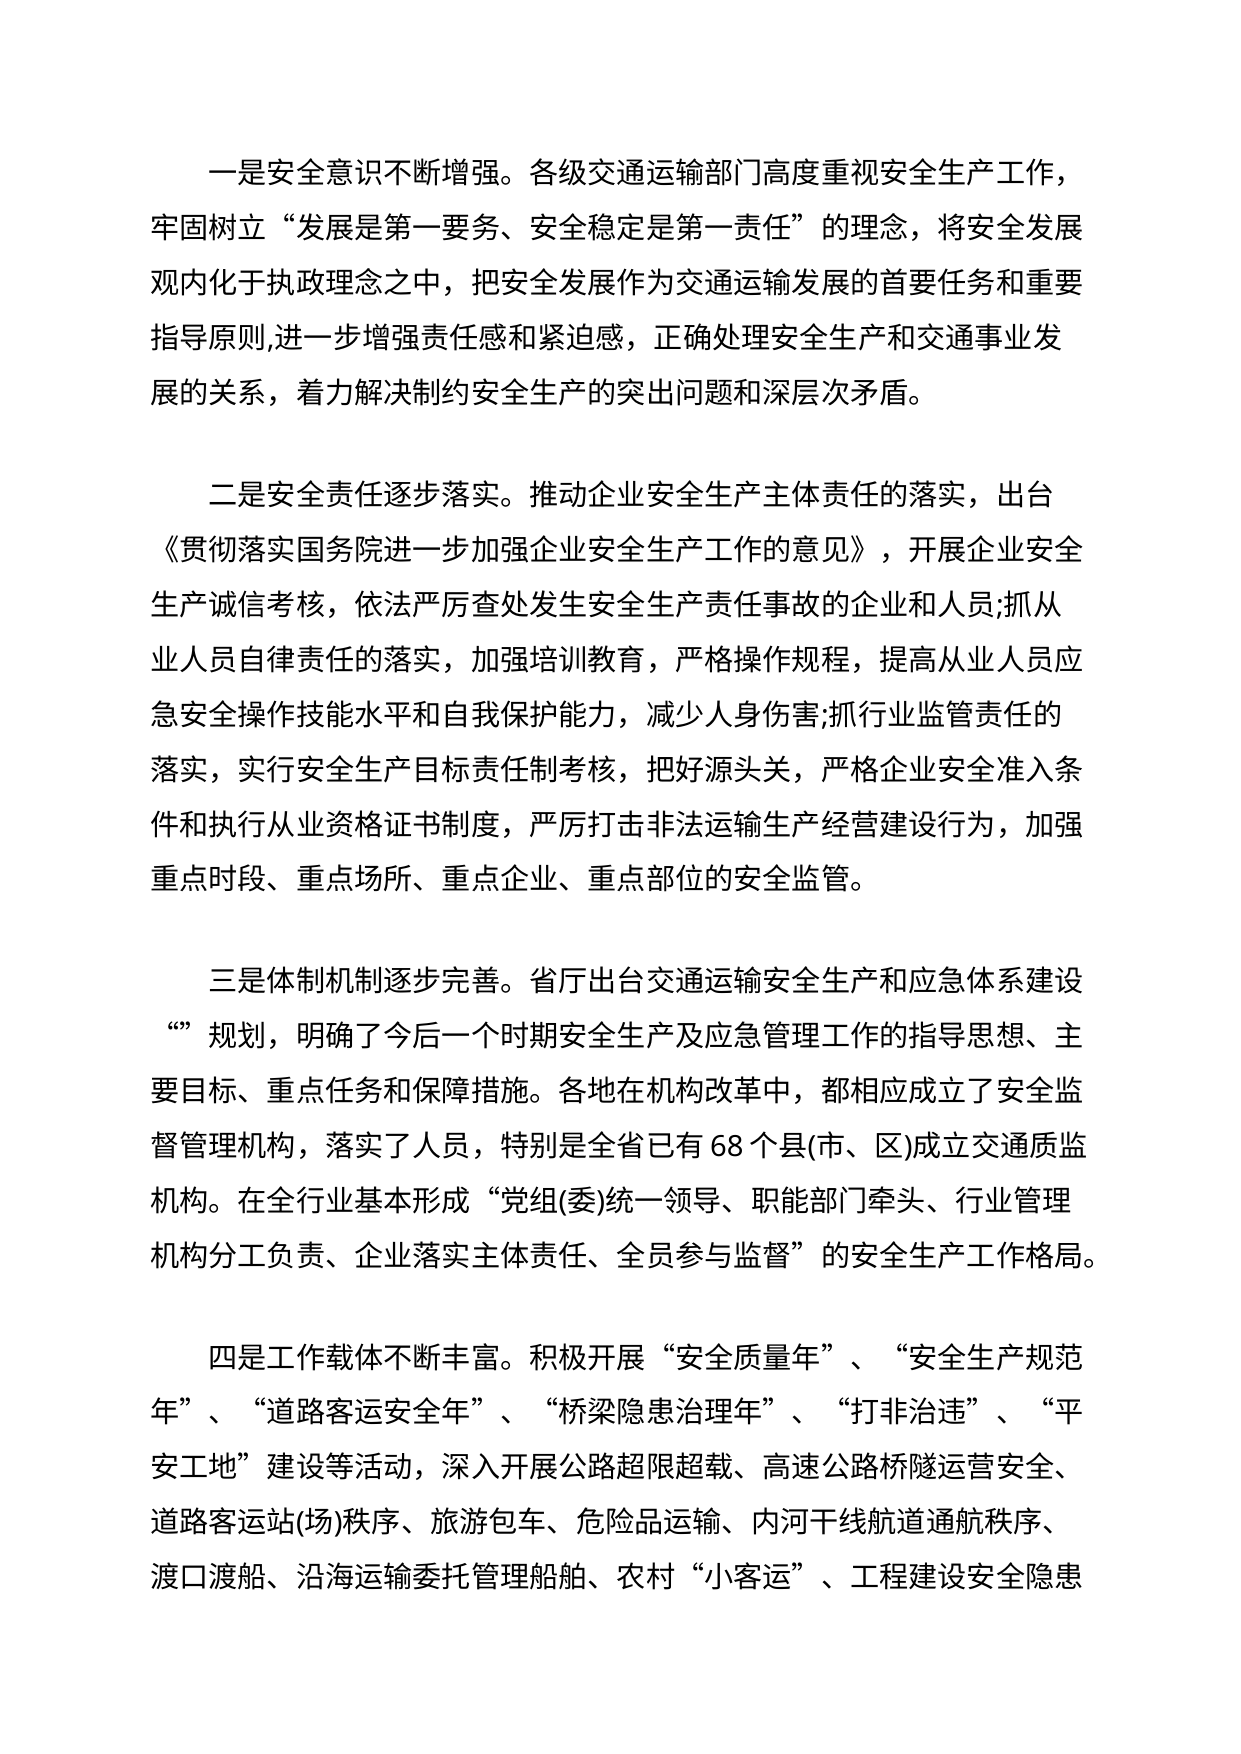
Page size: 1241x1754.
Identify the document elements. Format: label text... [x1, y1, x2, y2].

text 一是安全意识不断增强。各级交通运输部门高度重视安全生产工作，牢固树立“发展是第一要务、安全稳定是第一责任”的理念，将安全发展观内化于执政理念之中，把安全发展作为交通运输发展的首要任务和重要指导原则,进一步增强责任感和紧迫感，正确处理安全生产和交通事业发展的关系，着力解决制约安全生产的突出问题和深层次矛盾。 [150, 150, 1090, 412]
text 三是体制机制逐步完善。省厅出台交通运输安全生产和应急体系建设“”规划，明确了今后一个时期安全生产及应急管理工作的指导思想、主要目标、重点任务和保障措施。各地在机构改革中，都相应成立了安全监督管理机构，落实了人员，特别是全省已有68个县(市、区)成立交通质监机构。在全行业基本形成“党组(委)统一领导、职能部门牵头、行业管理机构分工负责、企业落实主体责任、全员参与监督”的安全生产工作格局。 [150, 958, 1090, 1275]
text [150, 1334, 1090, 1596]
text 二是安全责任逐步落实。推动企业安全生产主体责任的落实，出台《贯彻落实国务院进一步加强企业安全生产工作的意见》，开展企业安全生产诚信考核，依法严厉查处发生安全生产责任事故的企业和人员;抓从业人员自律责任的落实，加强培训教育，严格操作规程，提高从业人员应急安全操作技能水平和自我保护能力，减少人身伤害;抓行业监管责任的落实，实行安全生产目标责任制考核，把好源头关，严格企业安全准入条件和执行从业资格证书制度，严厉打击非法运输生产经营建设行为，加强重点时段、重点场所、重点企业、重点部位的安全监管。 [150, 471, 1090, 898]
